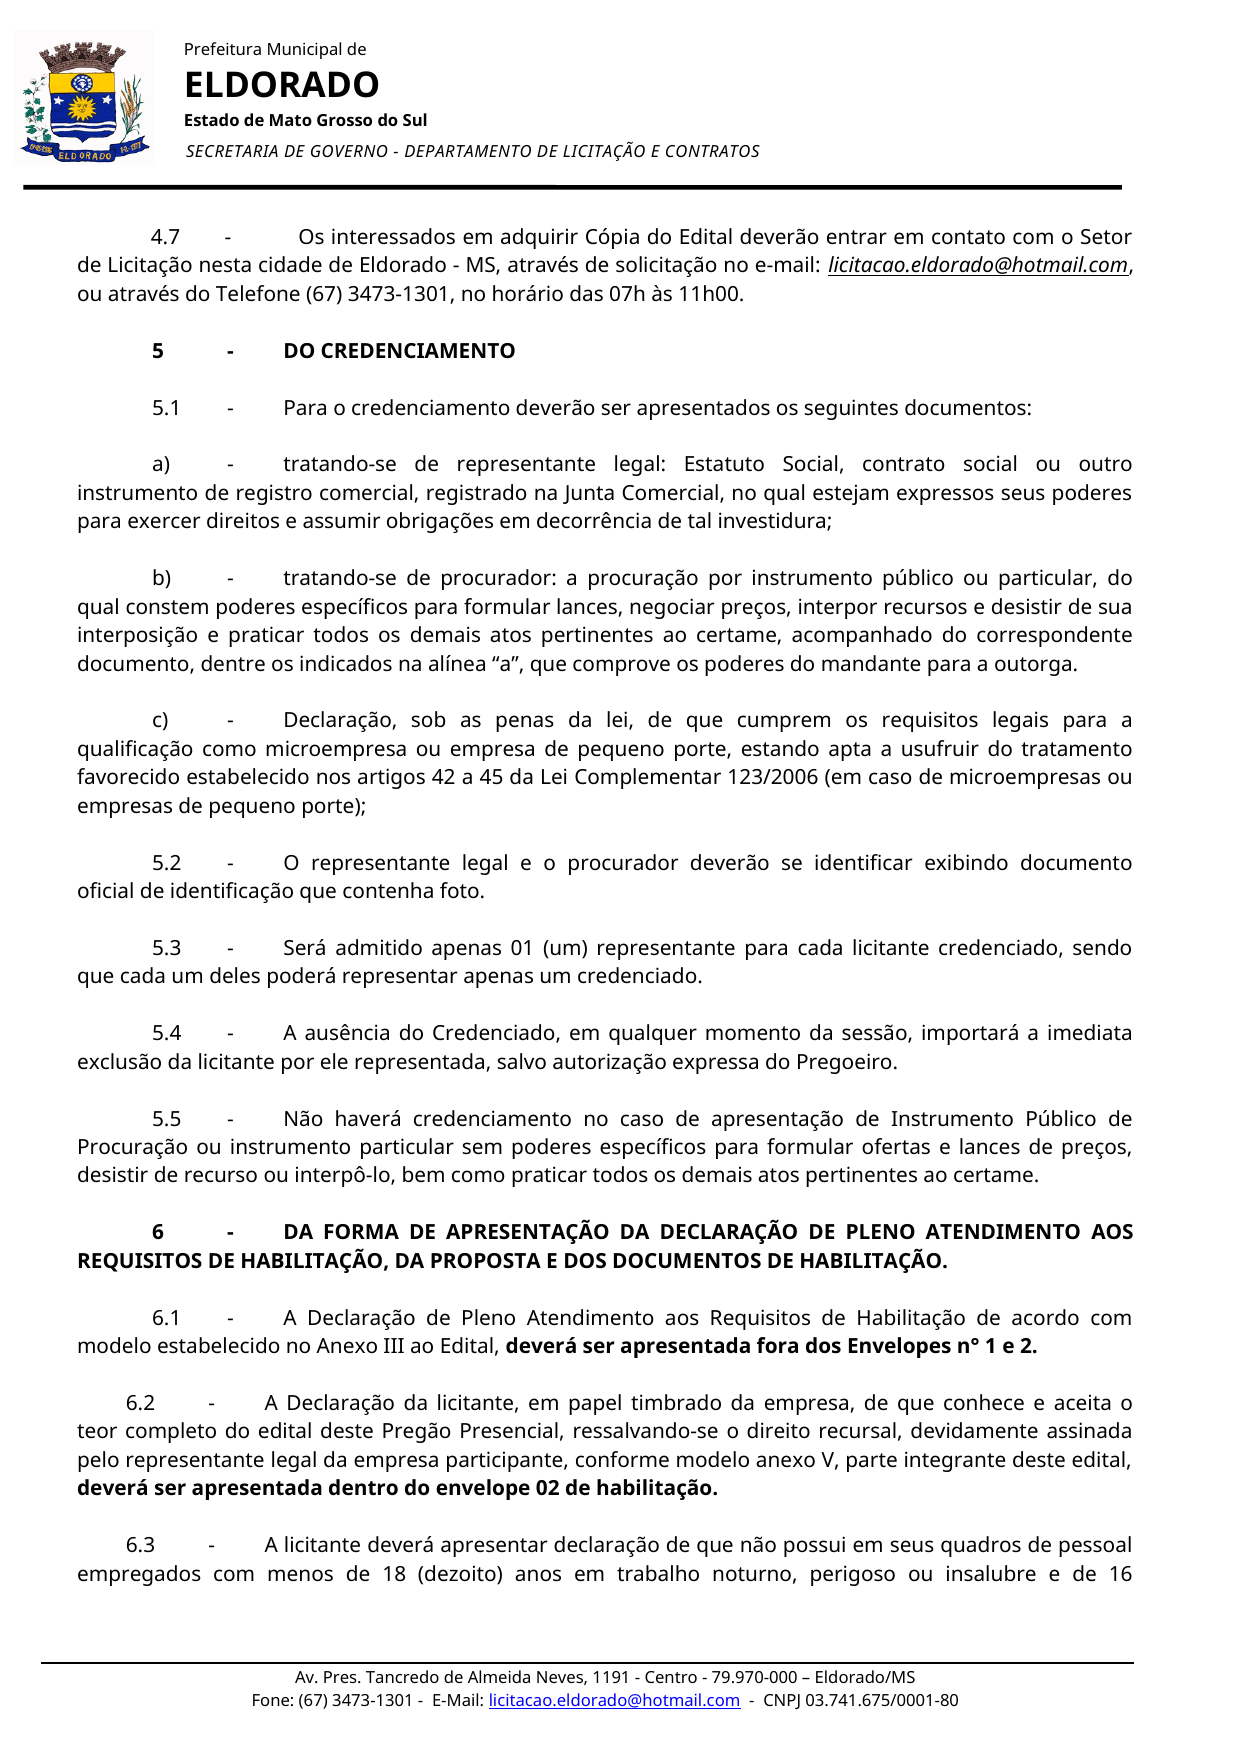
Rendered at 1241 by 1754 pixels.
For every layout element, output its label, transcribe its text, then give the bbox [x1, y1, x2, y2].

text b) - tratando-se de procurador: a procuração por instrumento público ou particular, do qual constem poderes específicos para formular lances, negociar preços, interpor recursos e desistir de sua interposição e praticar todos os demais atos pertinentes ao certame, acompanhado do correspondente documento, dentre os indicados na alínea “a”, que comprove os poderes do mandante para a outorga. [77, 563, 1134, 677]
text 5.3 - Será admitido apenas 01 (um) representante para cada licitante credenciado, sendo que cada um deles poderá representar apenas um credenciado. [77, 933, 1134, 990]
text 5.1 - Para o credenciamento deverão ser apresentados os seguintes documentos: [77, 393, 1134, 421]
text 5 - DO CREDENCIAMENTO [77, 336, 1134, 364]
text 6 - DA FORMA DE APRESENTAÇÃO DA DECLARAÇÃO DE PLENO ATENDIMENTO AOS REQUISITOS DE HABILITAÇÃO, DA PROPOSTA E DOS DOCUMENTOS DE HABILITAÇÃO. [77, 1217, 1134, 1274]
text 5.5 - Não haverá credenciamento no caso de apresentação de Instrumento Público de Procuração ou instrumento particular sem poderes específicos para formular ofertas e lances de preços, desistir de recurso ou interpô-lo, bem como praticar todos os demais atos pertinentes ao certame. [77, 1104, 1134, 1189]
text 5.2 - O representante legal e o procurador deverão se identificar exibindo documento oficial de identificação que contenha foto. [77, 848, 1134, 904]
text a) - tratando-se de representante legal: Estatuto Social, contrato social ou outro instrumento de registro comercial, registrado na Junta Comercial, no qual estejam expressos seus poderes para exercer direitos e assumir obrigações em decorrência de tal investidura; [77, 449, 1134, 535]
text 6.1 - A Declaração de Pleno Atendimento aos Requisitos de Habilitação de acordo com modelo estabelecido no Anexo III ao Edital, deverá ser apresentada fora dos Envelopes n° 1 e 2. [77, 1303, 1134, 1359]
text 4.7 - Os interessados em adquirir Cópia do Edital deverão entrar em contato com o Setor de Licitação nesta cidade de Eldorado - MS, através de solicitação no e-mail: licitacao.eldorado@hotmail.com, ou através do Telefone (67) 3473-1301, no horário das 07h às 11h00. [77, 222, 1134, 307]
text 5.4 - A ausência do Credenciado, em qualquer momento da sessão, importará a imediata exclusão da licitante por ele representada, salvo autorização expressa do Pregoeiro. [77, 1018, 1134, 1075]
text 6.2 - A Declaração da licitante, em papel timbrado da empresa, de que conhece e aceita o teor completo do edital deste Pregão Presencial, ressalvando-se o direito recursal, devidamente assinada pelo representante legal da empresa participante, conforme modelo anexo V, parte integrante deste edital, deverá ser apresentada dentro do envelope 02 de habilitação. [77, 1388, 1134, 1502]
picture [14, 30, 154, 165]
text c) - Declaração, sob as penas da lei, de que cumprem os requisitos legais para a qualificação como microempresa ou empresa de pequeno porte, estando apta a usufruir do tratamento favorecido estabelecido nos artigos 45 da Lei Complementar 123/2006 (em caso de microempresas ou empresas de pequeno porte); [77, 706, 1134, 819]
